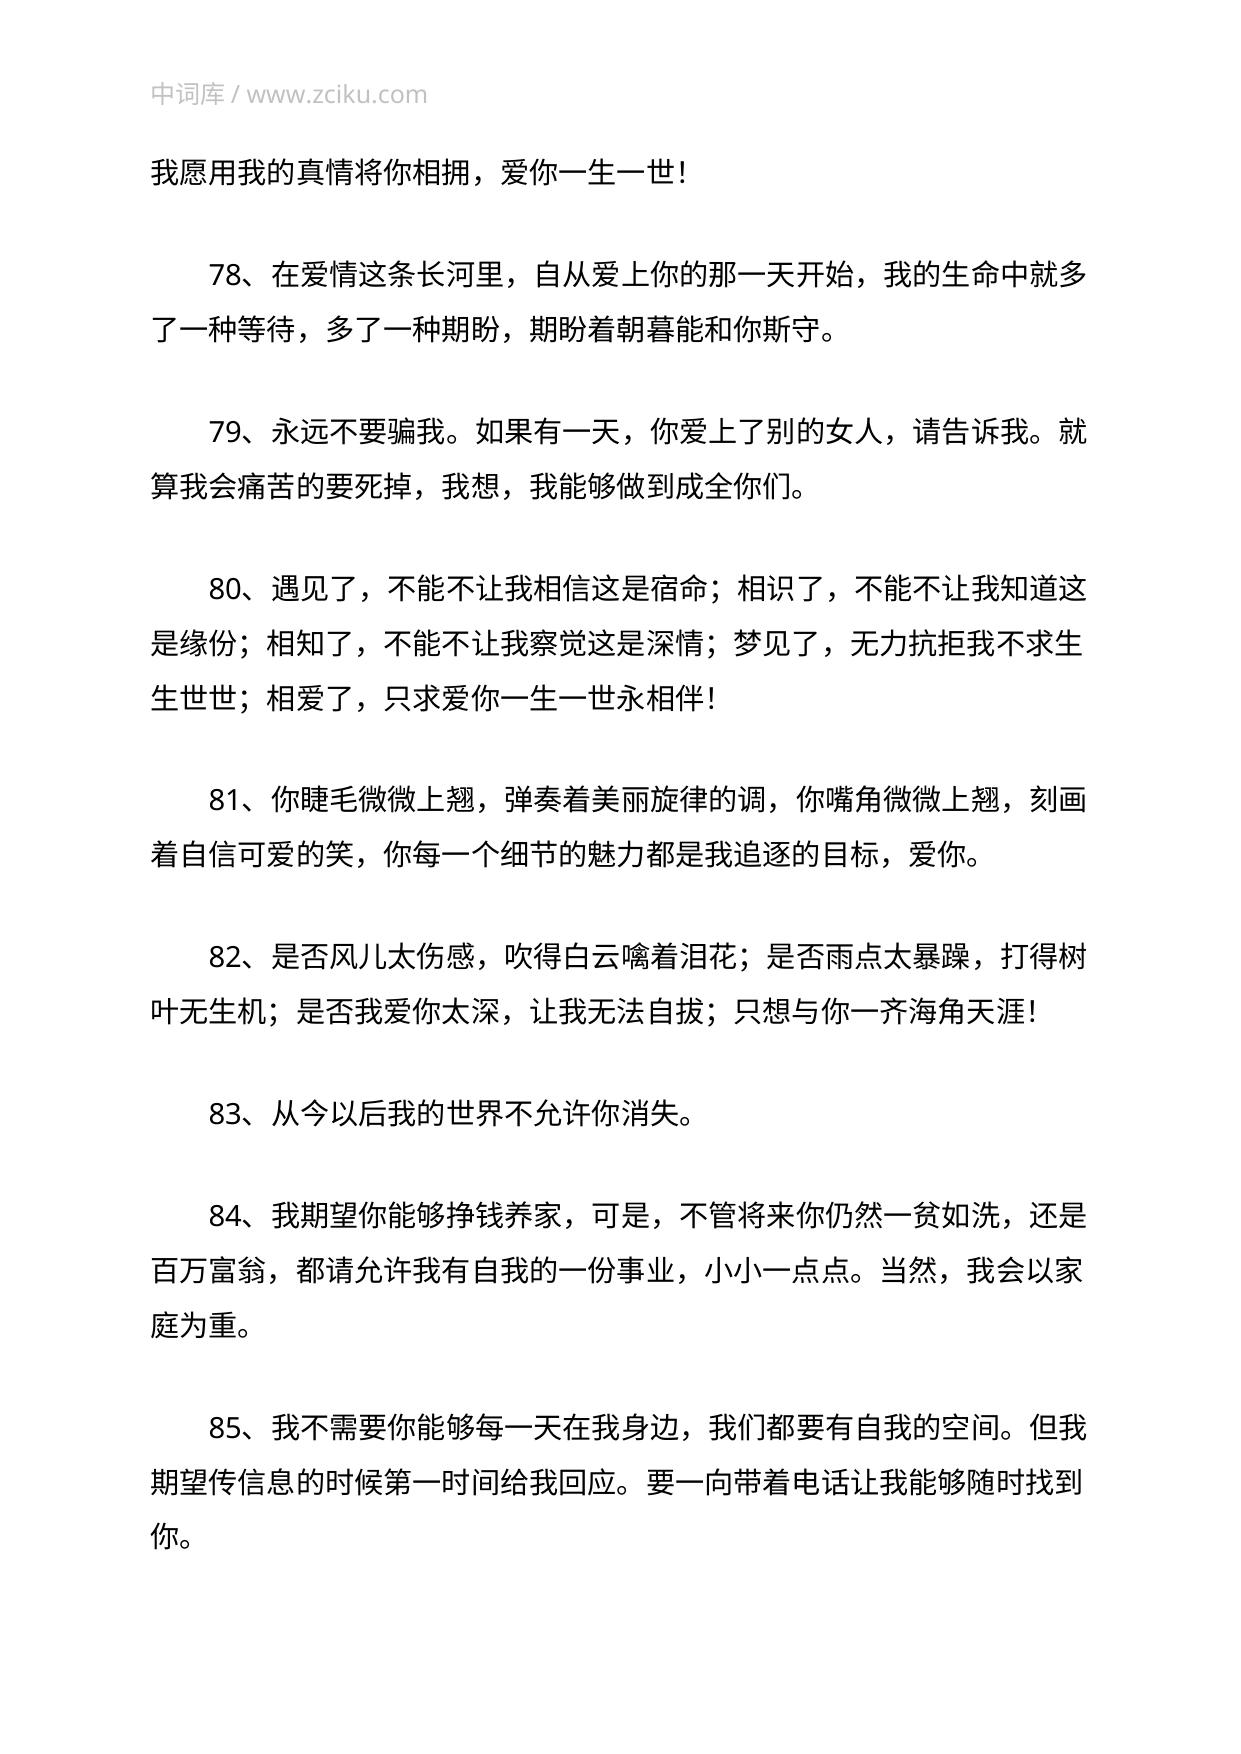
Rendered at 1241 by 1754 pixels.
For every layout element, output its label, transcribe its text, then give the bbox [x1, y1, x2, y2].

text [150, 150, 1090, 192]
text 85、我不需要你能够每一天在我身边，我们都要有自我的空间。但我期望传信息的时候第一时间给我回应。要一向带着电话让我能够随时找到你。 [150, 1404, 1090, 1556]
text 81、你睫毛微微上翘，弹奏着美丽旋律的调，你嘴角微微上翘，刻画着自信可爱的笑，你每一个细节的魅力都是我追逐的目标，爱你。 [150, 777, 1090, 874]
text 79、永远不要骗我。如果有一天，你爱上了别的女人，请告诉我。就算我会痛苦的要死掉，我想，我能够做到成全你们。 [150, 408, 1090, 506]
text 83、从今以后我的世界不允许你消失。 [150, 1091, 1090, 1133]
text 80、遇见了，不能不让我相信这是宿命；相识了，不能不让我知道这是缘份；相知了，不能不让我察觉这是深情；梦见了，无力抗拒我不求生生世世；相爱了，只求爱你一生一世永相伴！ [150, 565, 1090, 717]
text 84、我期望你能够挣钱养家，可是，不管将来你仍然一贫如洗，还是百万富翁，都请允许我有自我的一份事业，小小一点点。当然，我会以家庭为重。 [150, 1192, 1090, 1345]
text 78、在爱情这条长河里，自从爱上你的那一天开始，我的生命中就多了一种等待，多了一种期盼，期盼着朝暮能和你斯守。 [150, 252, 1090, 349]
text 82、是否风儿太伤感，吹得白云噙着泪花；是否雨点太暴躁，打得树叶无生机；是否我爱你太深，让我无法自拔；只想与你一齐海角天涯！ [150, 934, 1090, 1031]
